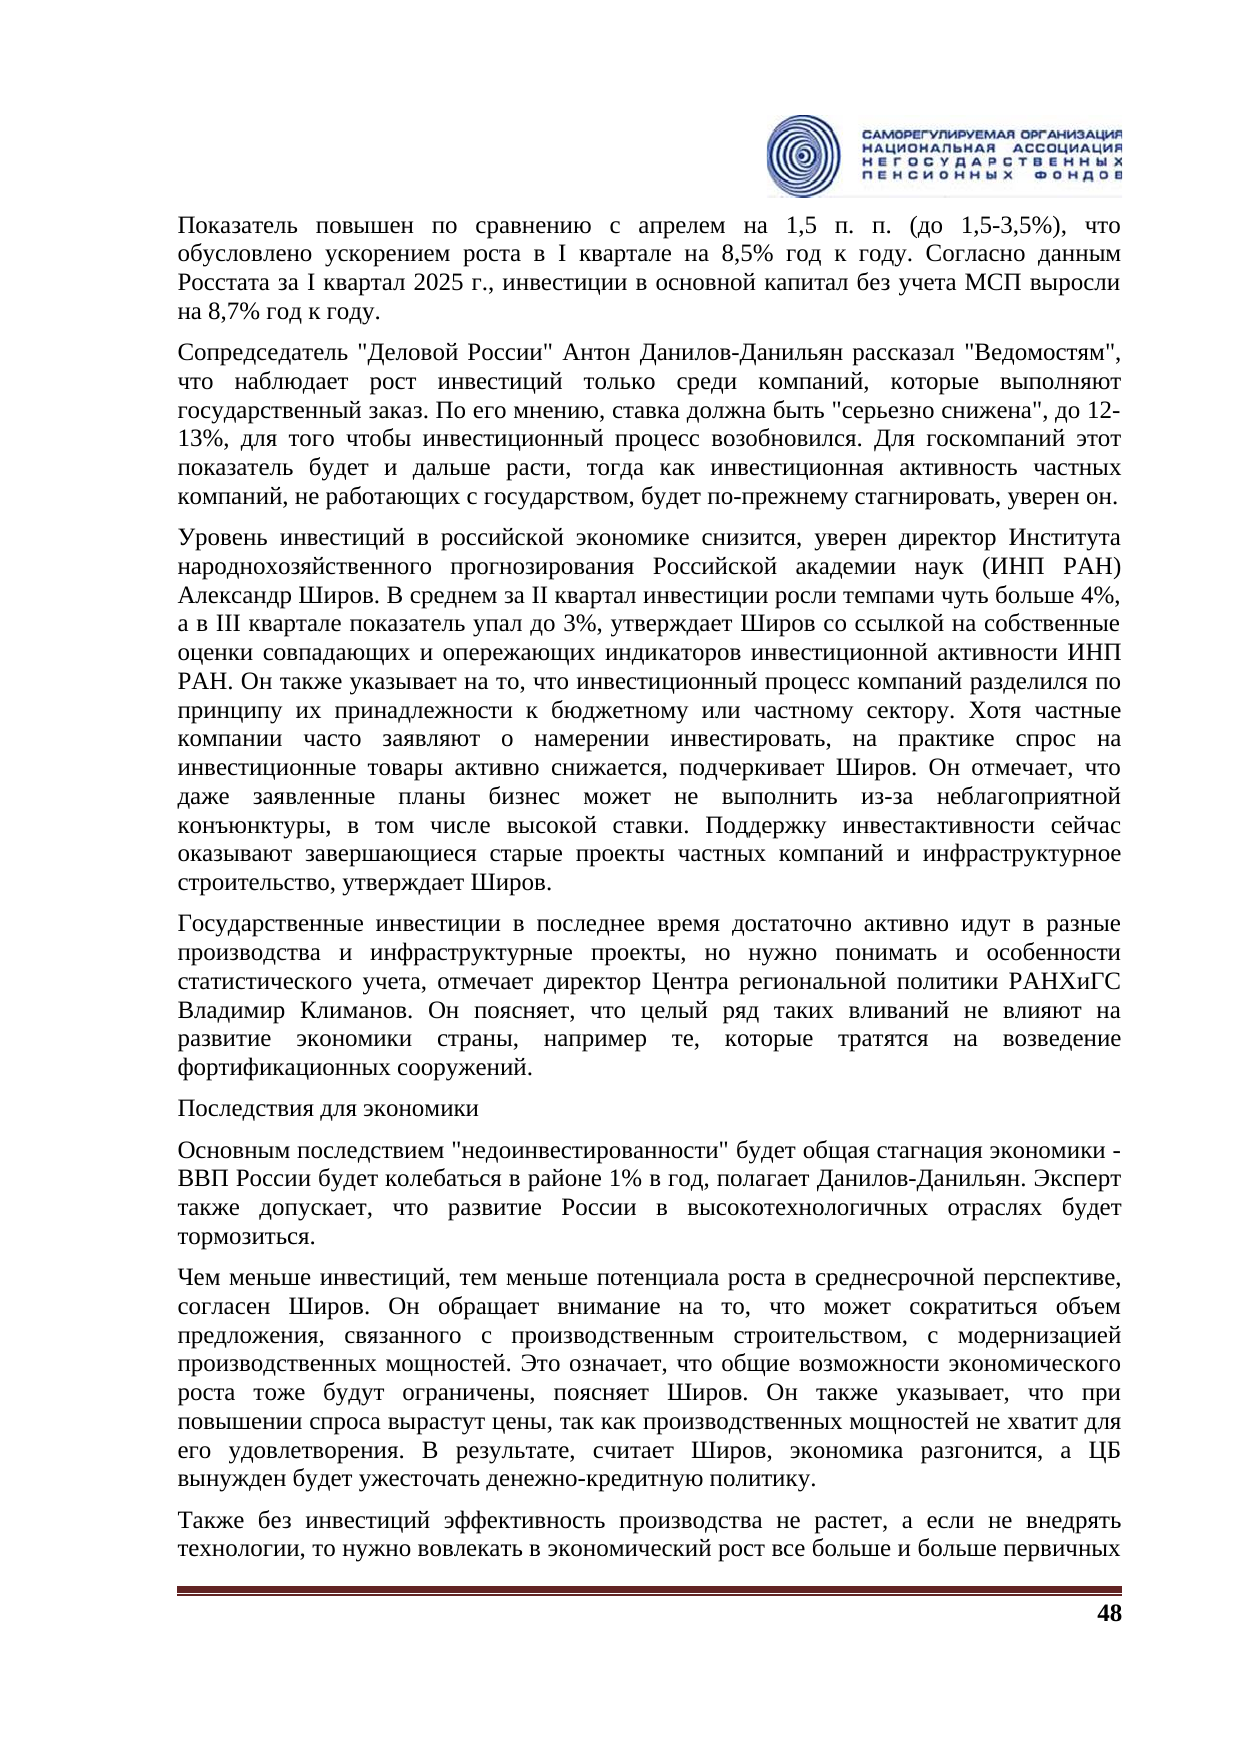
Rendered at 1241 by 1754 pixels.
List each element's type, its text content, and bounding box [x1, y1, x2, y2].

text Чем меньше инвестиций, тем меньше потенциала роста в среднесрочной перспективе, согласен Широв. Он обращает внимание на то, что может сократиться объем предложения, связанного с производственным строительством, с модернизацией производственных мощностей. Это означает, что общие возможности экономического роста тоже будут ограничены, поясняет Широв. Он также указывает, что при повышении спроса вырастут цены, так как производственных мощностей не хватит для его удовлетворения. В результате, считает Широв, экономика разгонится, а ЦБ вынужден будет ужесточать денежно-кредитную политику. [177, 1262, 1122, 1492]
picture [766, 115, 1123, 198]
text Сопредседатель "Деловой России" Антон Данилов-Данильян рассказал "Ведомостям", что наблюдает рост инвестиций только среди компаний, которые выполняют государственный заказ. По его мнению, ставка должна быть "серьезно снижена", до 12-13%, для того чтобы инвестиционный процесс возобновился. Для госкомпаний этот показатель будет и дальше расти, тогда как инвестиционная активность частных компаний, не работающих с государством, будет по-прежнему стагнировать, уверен он. [177, 337, 1122, 510]
text Основным последствием "недоинвестированности" будет общая стагнация экономики - ВВП России будет колебаться в районе 1% в год, полагает Данилов-Данильян. Эксперт также допускает, что развитие России в высокотехнологичных отраслях будет тормозиться. [177, 1135, 1122, 1250]
text Государственные инвестиции в последнее время достаточно активно идут в разные производства и инфраструктурные проекты, но нужно понимать и особенности статистического учета, отмечает директор Центра региональной политики РАНХиГС Владимир Климанов. Он поясняет, что целый ряд таких вливаний не влияют на развитие экономики страны, например те, которые тратятся на возведение фортификационных сооружений. [177, 908, 1122, 1081]
text Последствия для экономики [177, 1093, 1122, 1122]
text Уровень инвестиций в российской экономике снизится, уверен директор Института народнохозяйственного прогнозирования Российской академии наук (ИНП РАН) Александр Широв. В среднем за II квартал инвестиции росли темпами чуть больше 4%, а в III квартале показатель упал до 3%, утверждает Широв со ссылкой на собственные оценки совпадающих и опережающих индикаторов инвестиционной активности ИНП РАН. Он также указывает на то, что инвестиционный процесс компаний разделился по принципу их принадлежности к бюджетному или частному сектору. Хотя частные компании часто заявляют о намерении инвестировать, на практике спрос на инвестиционные товары активно снижается, подчеркивает Широв. Он отмечает, что даже заявленные планы бизнес может не выполнить из-за неблагоприятной конъюнктуры, в том числе высокой ставки. Поддержку инвестактивности сейчас оказывают завершающиеся старые проекты частных компаний и инфраструктурное строительство, утверждает Широв. [177, 522, 1122, 896]
